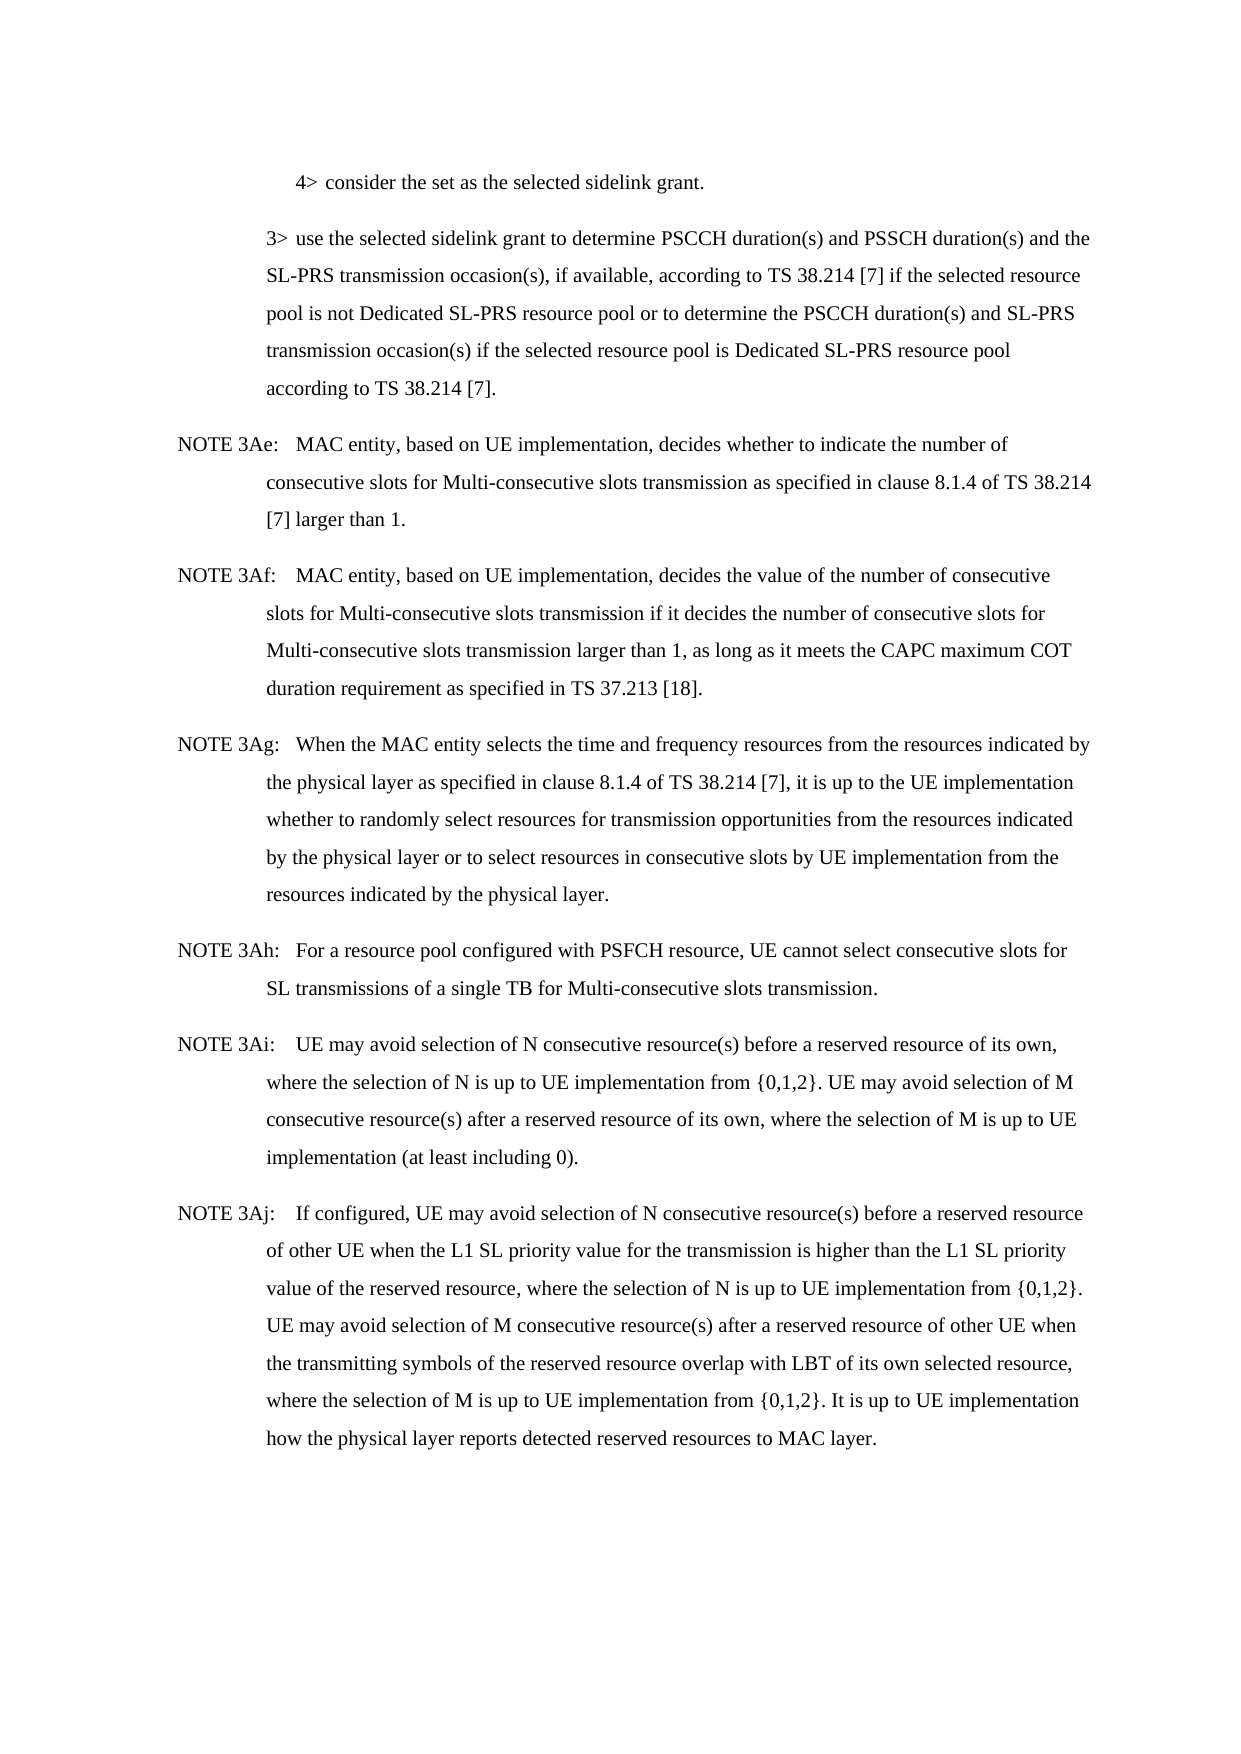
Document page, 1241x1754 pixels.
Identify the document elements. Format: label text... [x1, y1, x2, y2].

text NOTE 3Aj: If configured, UE may avoid selection of N consecutive resource(s) before a reserved resource of other UE when the L1 SL priority value for the transmission is higher than the L1 SL priority value of the reserved resource, where the selection of N is up to UE implementation from {0,1,2}. UE may avoid selection of M consecutive resource(s) after a reserved resource of other UE when the transmitting symbols of the reserved resource overlap with LBT of its own selected resource, where the selection of M is up to UE implementation from {0,1,2}. It is up to UE implementation how the physical layer reports detected reserved resources to MAC layer. [177, 1194, 1092, 1457]
text NOTE 3Ah: For a resource pool configured with PSFCH resource, UE cannot select consecutive slots for SL transmissions of a single TB for Multi-consecutive slots transmission. [177, 932, 1092, 1007]
text NOTE 3Ai: UE may avoid selection of N consecutive resource(s) before a reserved resource of its own, where the selection of N is up to UE implementation from {0,1,2}. UE may avoid selection of M consecutive resource(s) after a reserved resource of its own, where the selection of M is up to UE implementation (at least including 0). [177, 1025, 1092, 1175]
text NOTE 3Ae: MAC entity, based on UE implementation, decides whether to indicate the number of consecutive slots for Multi-consecutive slots transmission as specified in clause 8.1.4 of TS 38.214 [7] larger than 1. [177, 425, 1092, 538]
text 4> consider the set as the selected sidelink grant. [295, 163, 1092, 200]
text 3> use the selected sidelink grant to determine PSCCH duration(s) and PSSCH duration(s) and the SL-PRS transmission occasion(s), if available, according to TS 38.214 [7] if the selected resource pool is not Dedicated SL-PRS resource pool or to determine the PSCCH duration(s) and SL-PRS transmission occasion(s) if the selected resource pool is Dedicated SL-PRS resource pool according to TS 38.214 [7]. [266, 219, 1092, 407]
text NOTE 3Ag: When the MAC entity selects the time and frequency resources from the resources indicated by the physical layer as specified in clause 8.1.4 of TS 38.214 [7], it is up to the UE implementation whether to randomly select resources for transmission opportunities from the resources indicated by the physical layer or to select resources in consecutive slots by UE implementation from the resources indicated by the physical layer. [177, 725, 1092, 913]
text NOTE 3Af: MAC entity, based on UE implementation, decides the value of the number of consecutive slots for Multi-consecutive slots transmission if it decides the number of consecutive slots for Multi-consecutive slots transmission larger than 1, as long as it meets the CAPC maximum COT duration requirement as specified in TS 37.213 [18]. [177, 557, 1092, 707]
